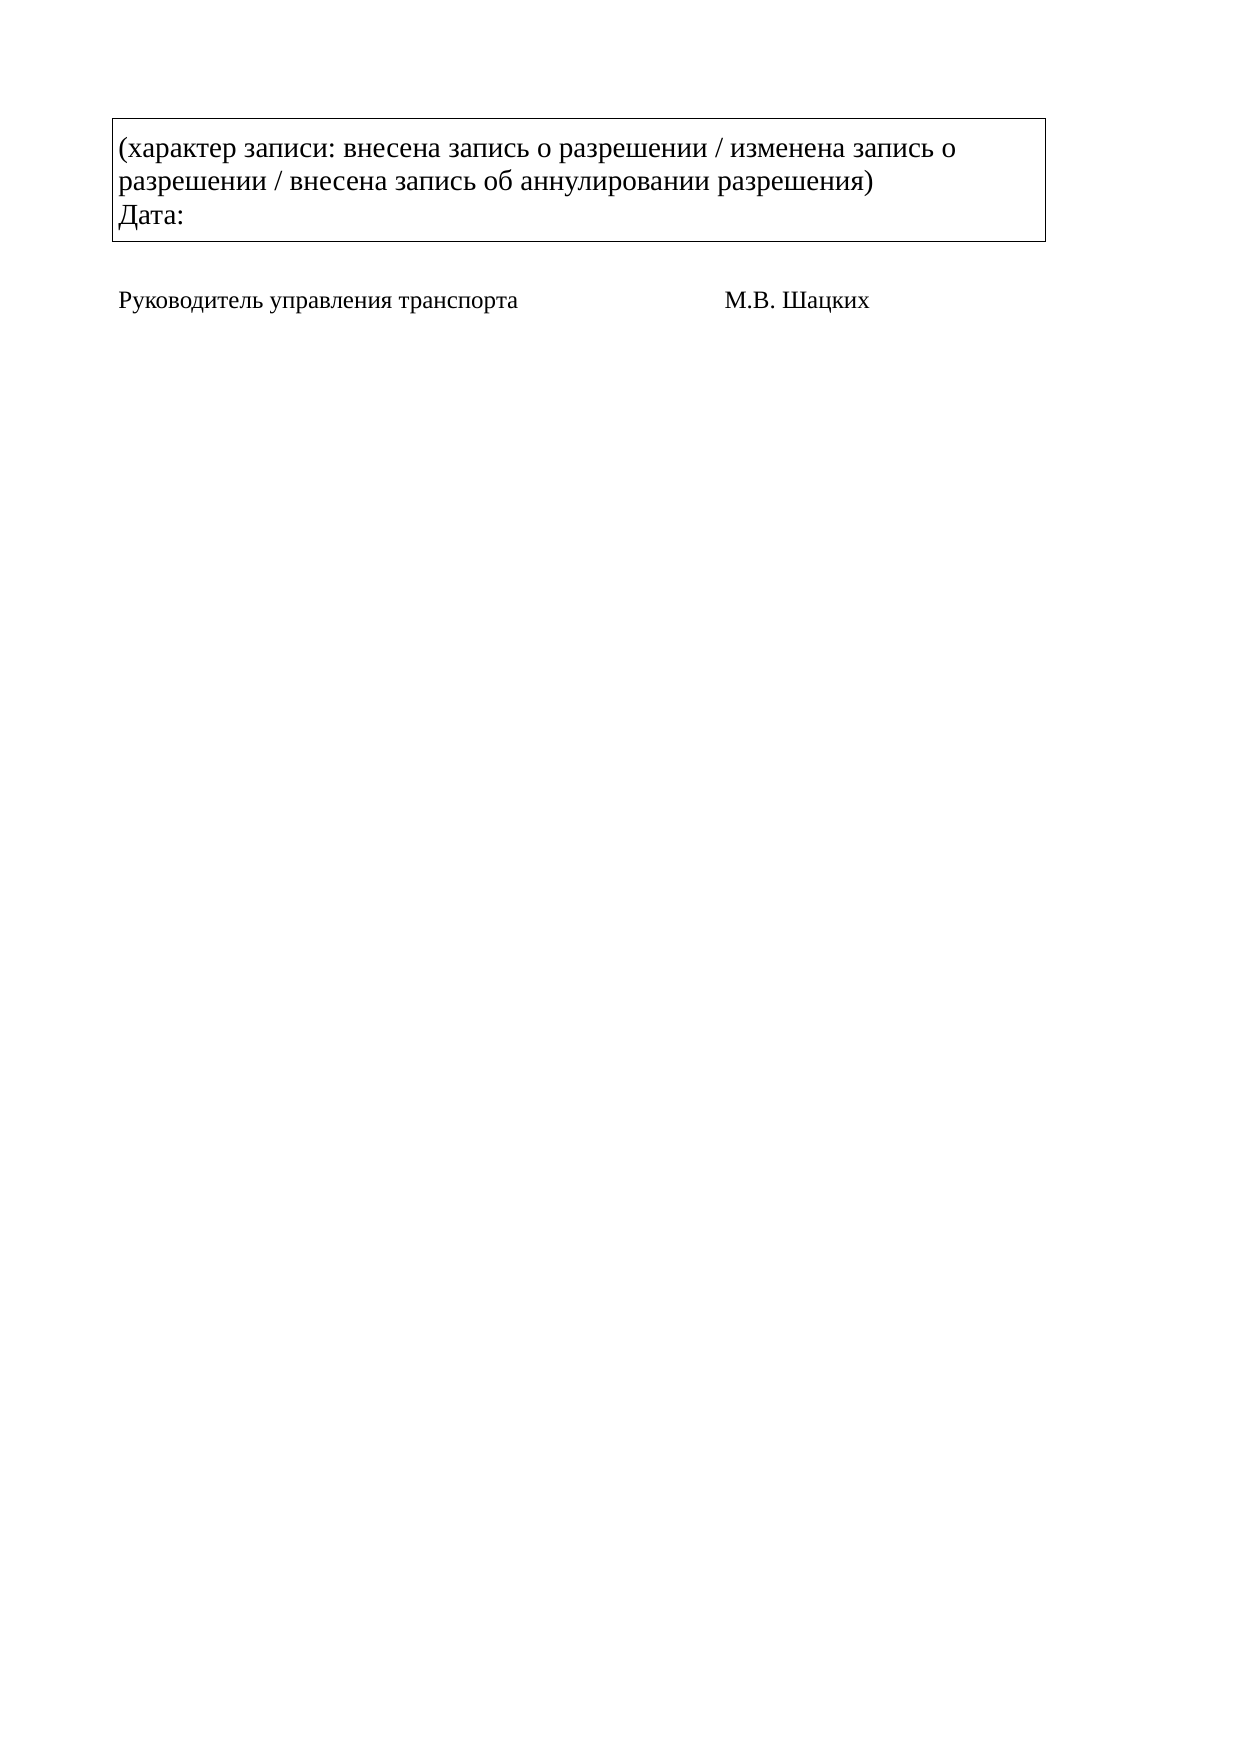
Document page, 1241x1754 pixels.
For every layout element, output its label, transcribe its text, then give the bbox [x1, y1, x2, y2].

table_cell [113, 119, 1045, 241]
text Руководитель управления транспорта М.В. Шацких [118, 285, 1122, 314]
